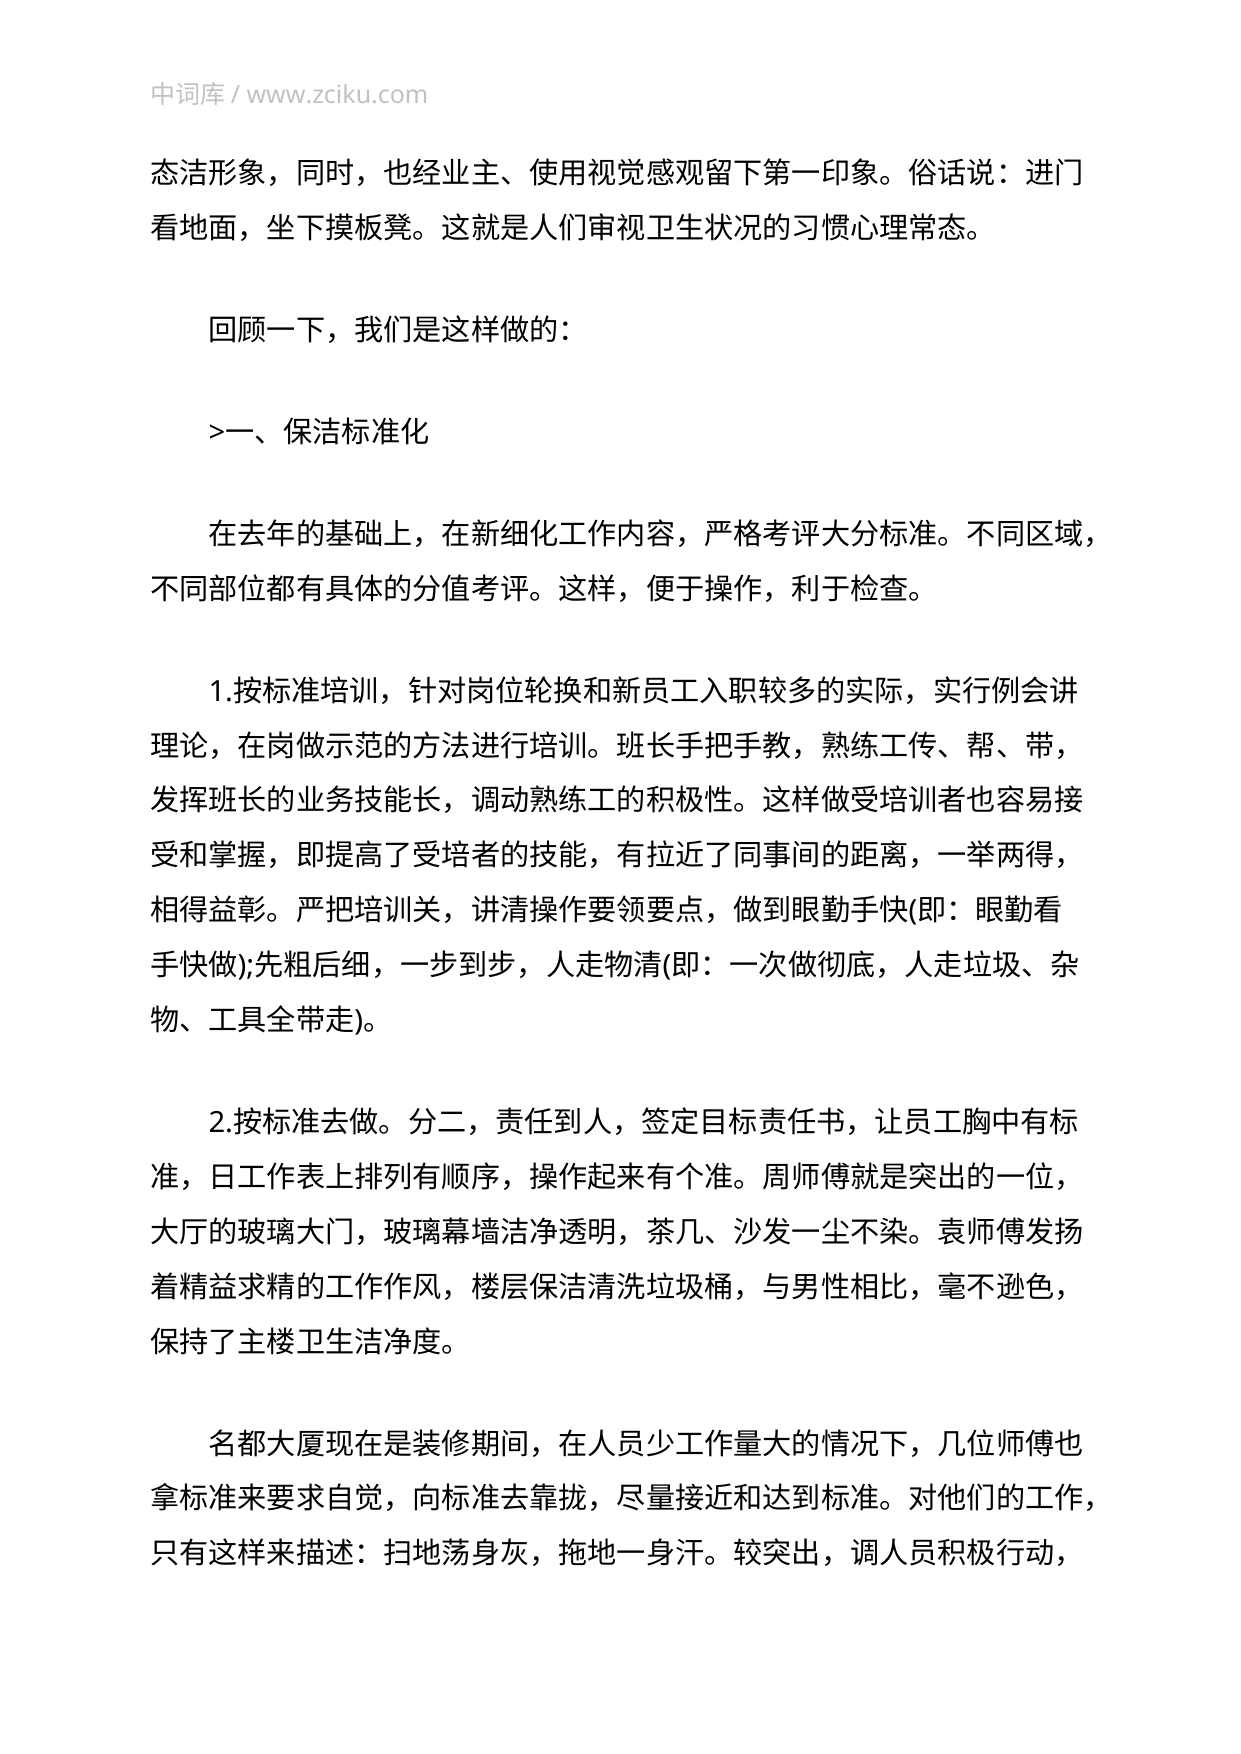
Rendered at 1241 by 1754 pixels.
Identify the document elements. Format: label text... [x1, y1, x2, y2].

text 在去年的基础上，在新细化工作内容，严格考评大分标准。不同区域，不同部位都有具体的分值考评。这样，便于操作，利于检查。 [150, 510, 1090, 608]
text 1.按标准培训，针对岗位轮换和新员工入职较多的实际，实行例会讲理论，在岗做示范的方法进行培训。班长手把手教，熟练工传、帮、带，发挥班长的业务技能长，调动熟练工的积极性。这样做受培训者也容易接受和掌握，即提高了受培者的技能，有拉近了同事间的距离，一举两得，相得益彰。严把培训关，讲清操作要领要点，做到眼勤手快(即：眼勤看手快做);先粗后细，一步到步，人走物清(即：一次做彻底，人走垃圾、杂物、工具全带走)。 [150, 667, 1090, 1039]
text 回顾一下，我们是这样做的： [150, 307, 1090, 349]
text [150, 1420, 1090, 1572]
text 2.按标准去做。分二，责任到人，签定目标责任书，让员工胸中有标准，日工作表上排列有顺序，操作起来有个准。周师傅就是突出的一位，大厅的玻璃大门，玻璃幕墙洁净透明，茶几、沙发一尘不染。袁师傅发扬着精益求精的工作作风，楼层保洁清洗垃圾桶，与男性相比，毫不逊色，保持了主楼卫生洁净度。 [150, 1099, 1090, 1361]
text >一、保洁标准化 [150, 408, 1090, 451]
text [150, 150, 1090, 247]
